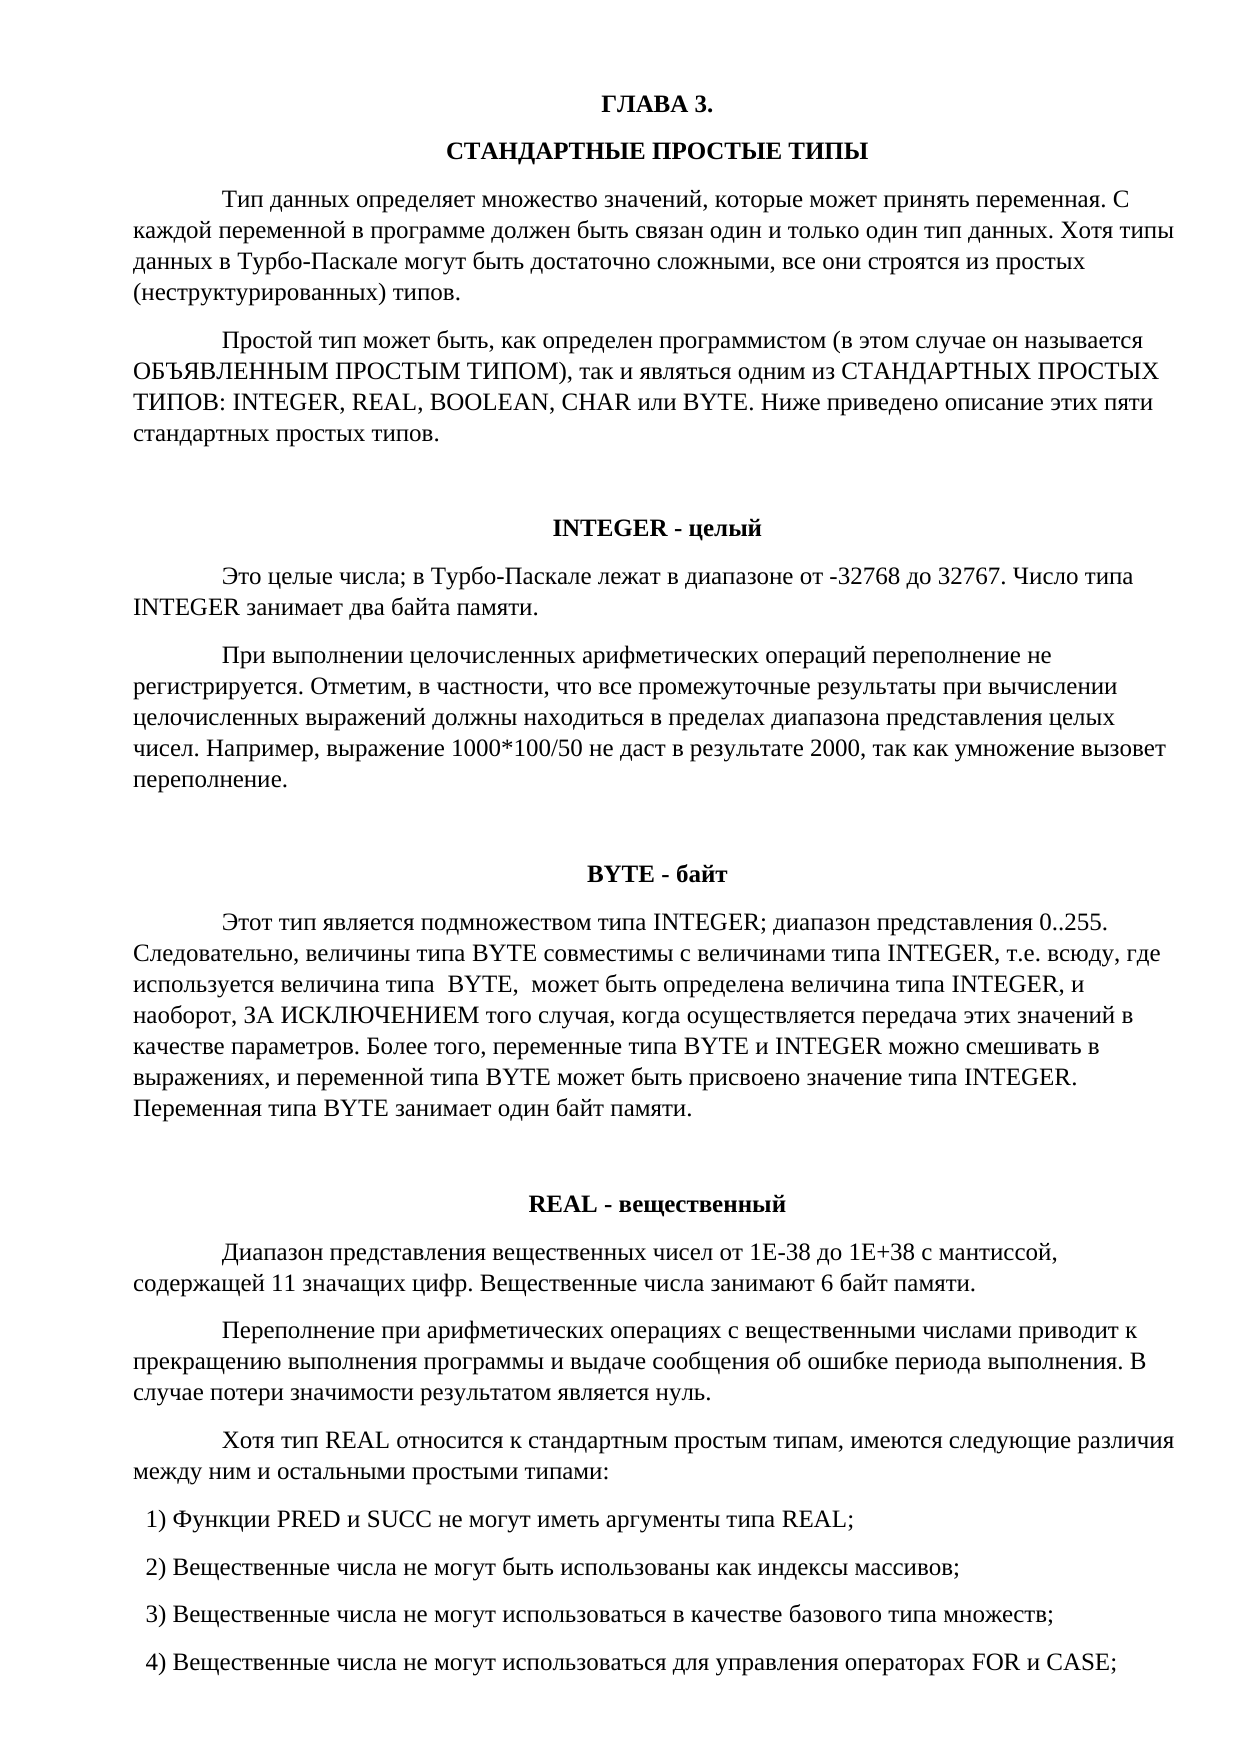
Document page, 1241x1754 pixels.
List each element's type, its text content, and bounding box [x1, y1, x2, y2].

text Тип данных определяет множество значений, которые может принять переменная. С каждой переменной в программе должен быть связан один и только один тип данных. Хотя типы данных в Турбо-Паскале могут быть достаточно сложными, все они строятся из простых (неструктурированных) типов. [133, 184, 1181, 306]
text Диапазон представления вещественных чисел от 1E-38 до 1E+38 с мантиссой, содержащей 11 значащих цифр. Вещественные числа занимают 6 байт памяти. [133, 1237, 1181, 1296]
text 1) Функции PRED и SUCC не могут иметь аргументы типа REAL; [133, 1504, 1181, 1533]
text Простой тип может быть, как определен программистом (в этом случае он называется ОБЪЯВЛЕННЫМ ПРОСТЫМ ТИПОМ), так и являться одним из СТАНДАРТНЫХ ПРОСТЫХ ТИПОВ: INTEGER, REAL, BOOLEAN, CHAR или BYTE. Ниже приведено описание этих пяти стандартных простых типов. [133, 325, 1181, 447]
text 2) Вещественные числа не могут быть использованы как индексы массивов; [133, 1552, 1181, 1580]
text 4) Вещественные числа не могут использоваться для управления операторах FOR и CASE; [133, 1647, 1181, 1676]
text Хотя тип REAL относится к стандартным простым типам, имеются следующие различия между ним и остальными простыми типами: [133, 1425, 1181, 1485]
text Переполнение при арифметических операциях с вещественными числами приводит к прекращению выполнения программы и выдаче сообщения об ошибке периода выполнения. В случае потери значимости результатом является нуль. [133, 1315, 1181, 1406]
text ГЛАВА 3. [133, 89, 1181, 117]
text REAL - вещественный [133, 1189, 1181, 1218]
text Это целые числа; в Турбо-Паскале лежат в диапазоне от -32768 до 32767. Число типа INTEGER занимает два байта памяти. [133, 561, 1181, 621]
text При выполнении целочисленных арифметических операций переполнение не регистрируется. Отметим, в частности, что все промежуточные результаты при вычислении целочисленных выражений должны находиться в пределах диапазона представления целых чисел. Например, выражение 1000*100/50 не даст в результате 2000, так как умножение вызовет переполнение. [133, 640, 1181, 793]
text INTEGER - целый [133, 513, 1181, 542]
text 3) Вещественные числа не могут использоваться в качестве базового типа множеств; [133, 1599, 1181, 1628]
text СТАНДАРТНЫЕ ПРОСТЫЕ ТИПЫ [133, 136, 1181, 165]
text Этот тип является подмножеством типа INTEGER; диапазон представления 0..255. Следовательно, величины типа BYTE совместимы с величинами типа INTEGER, т.е. всюду, где используется величина типа BYTE, может быть определена величина типа INTEGER, и наоборот, ЗА ИСКЛЮЧЕНИЕМ того случая, когда осуществляется передача этих значений в качестве параметров. Более того, переменные типа BYTE и INTEGER можно смешивать в выражениях, и переменной типа BYTE может быть присвоено значение типа INTEGER. Переменная типа BYTE занимает один байт памяти. [133, 907, 1181, 1122]
text BYTE - байт [133, 859, 1181, 888]
